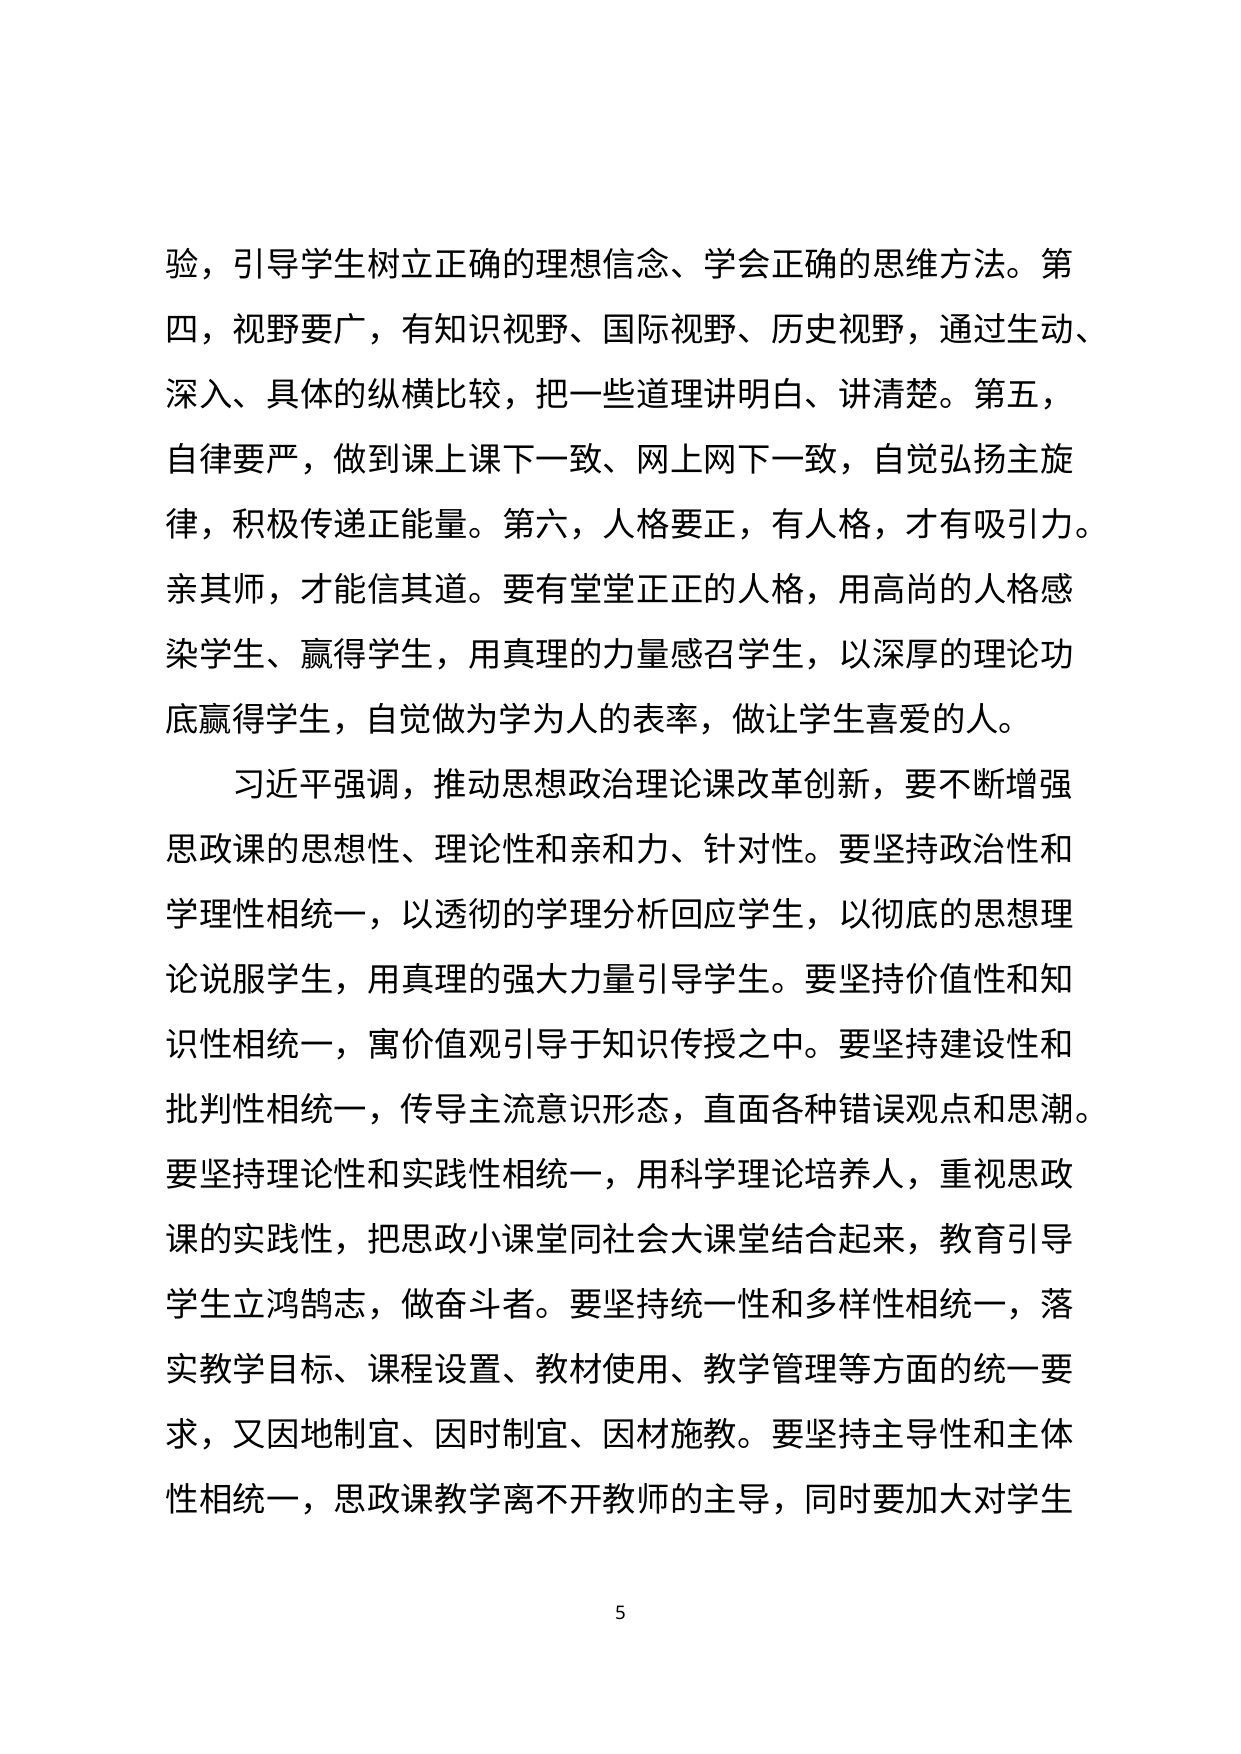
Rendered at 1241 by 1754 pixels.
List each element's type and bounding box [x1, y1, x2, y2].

text [165, 750, 1075, 1530]
text [165, 230, 1075, 750]
